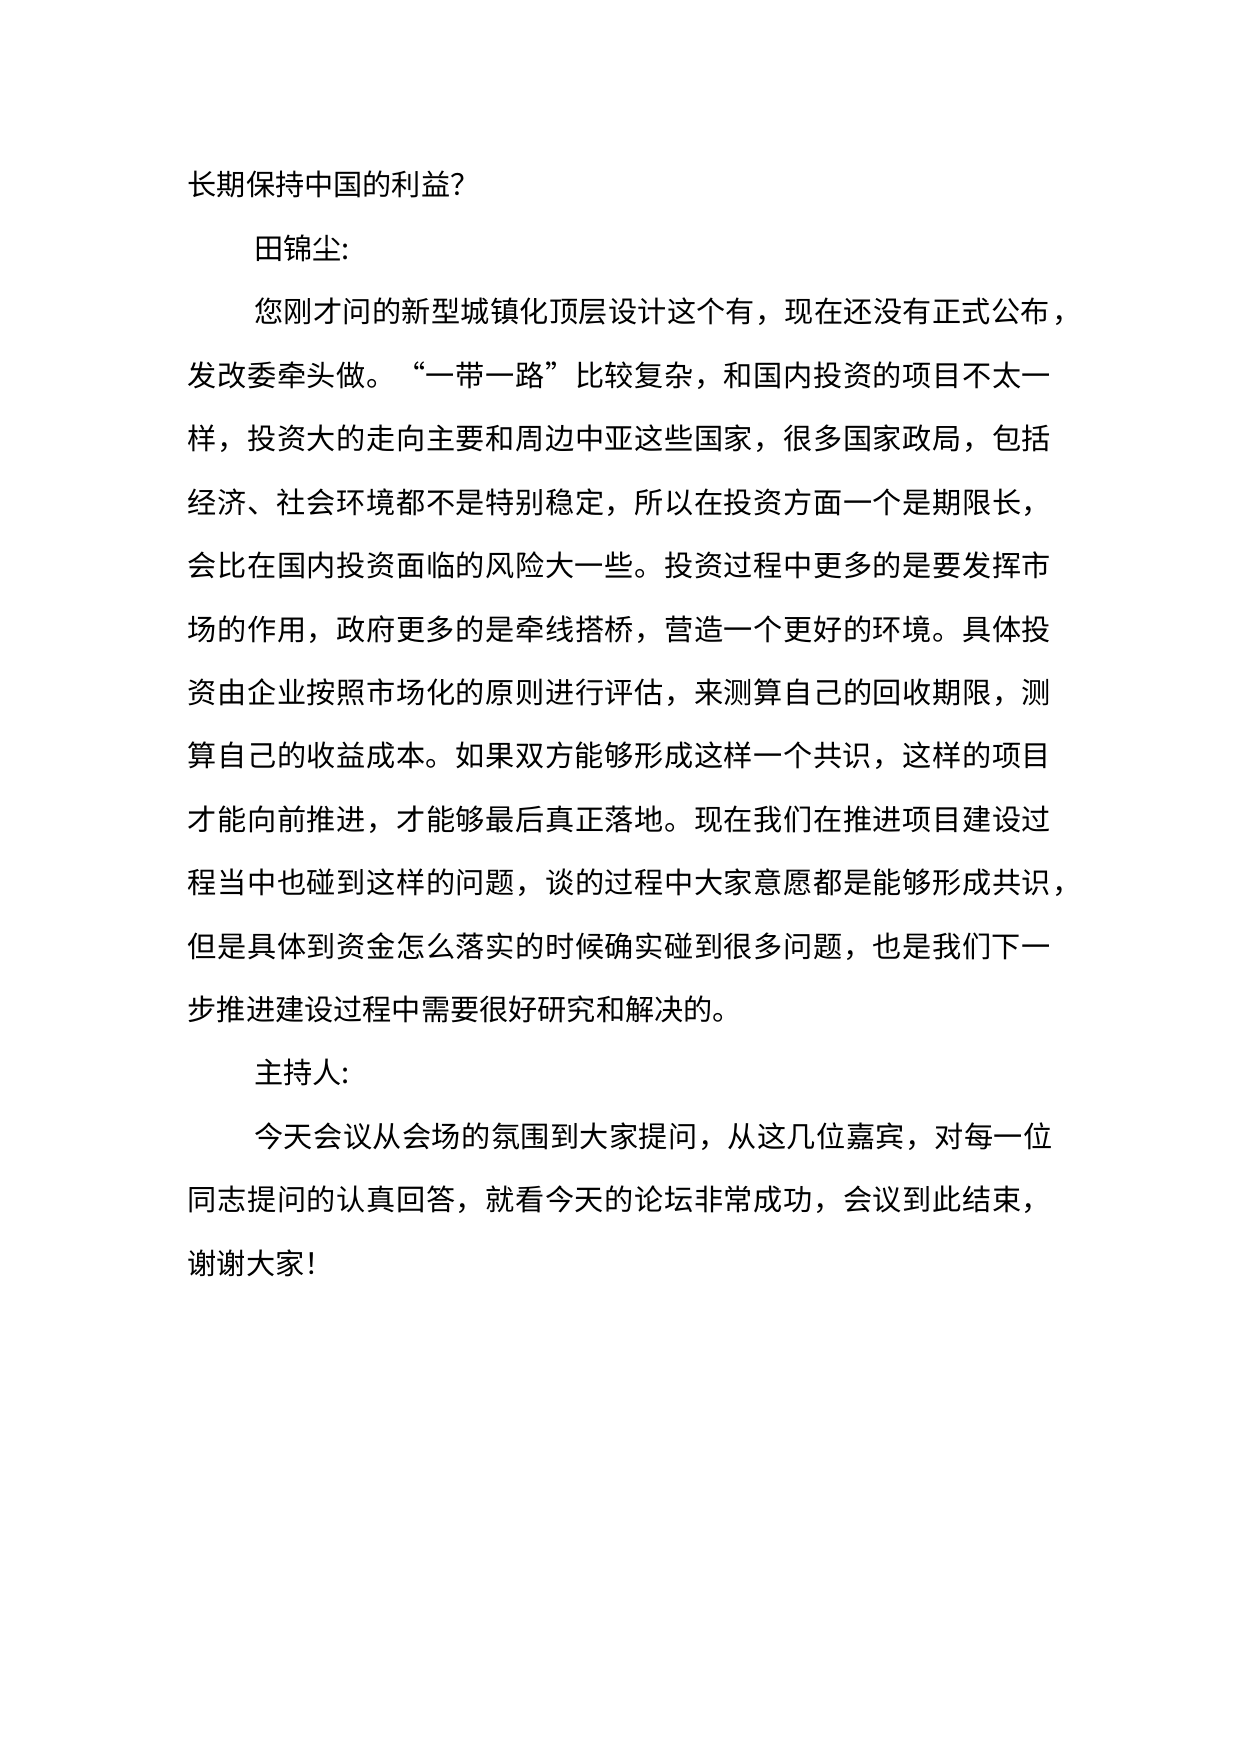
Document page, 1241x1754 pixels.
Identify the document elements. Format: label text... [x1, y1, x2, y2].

text 您刚才问的新型城镇化顶层设计这个有，现在还没有正式公布，发改委牵头做。“一带一路”比较复杂，和国内投资的项目不太一样，投资大的走向主要和周边中亚这些国家，很多国家政局，包括经济、社会环境都不是特别稳定，所以在投资方面一个是期限长，会比在国内投资面临的风险大一些。投资过程中更多的是要发挥市场的作用，政府更多的是牵线搭桥，营造一个更好的环境。具体投资由企业按照市场化的原则进行评估，来测算自己的回收期限，测算自己的收益成本。如果双方能够形成这样一个共识，这样的项目才能向前推进，才能够最后真正落地。现在我们在推进项目建设过程当中也碰到这样的问题，谈的过程中大家意愿都是能够形成共识，但是具体到资金怎么落实的时候确实碰到很多问题，也是我们下一步推进建设过程中需要很好研究和解决的。 [187, 289, 1053, 1029]
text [187, 162, 1053, 204]
text 主持人: [187, 1050, 1053, 1092]
text 今天会议从会场的氛围到大家提问，从这几位嘉宾，对每一位同志提问的认真回答，就看今天的论坛非常成功，会议到此结束，谢谢大家！ [187, 1113, 1053, 1283]
text 田锦尘: [187, 225, 1053, 268]
